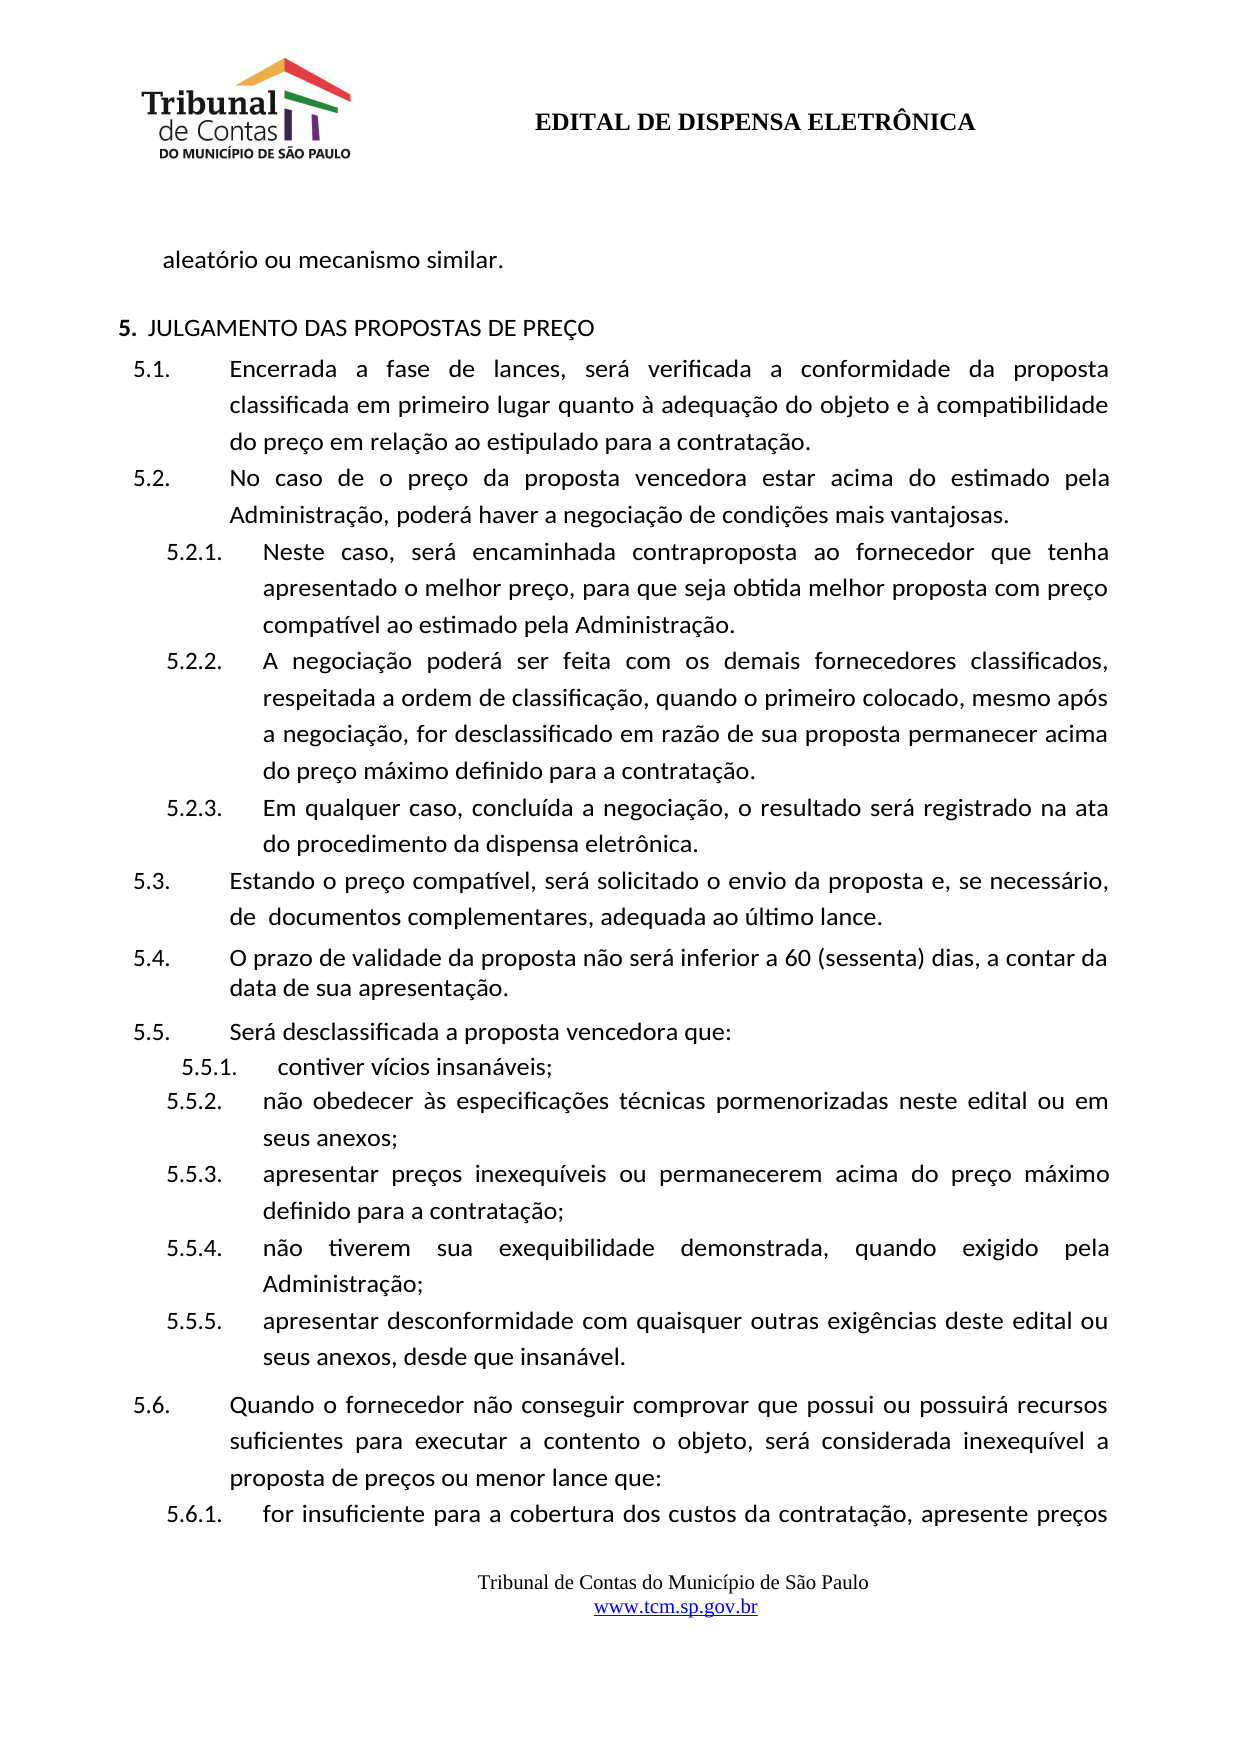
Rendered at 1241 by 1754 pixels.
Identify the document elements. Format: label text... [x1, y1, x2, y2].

list No caso de o preço da proposta vencedora estar acima do estimado pela Administração, poderá haver a negociação de condições mais vantajosas. [133, 462, 1109, 529]
list JULGAMENTO DAS PROPOSTAS DE PREÇO [118, 312, 1109, 343]
list não obedecer às especificações técnicas pormenorizadas neste edital ou em seus anexos; [166, 1086, 1109, 1153]
picture [140, 58, 363, 174]
list apresentar preços inexequíveis ou permanecerem acima do preço máximo definido para a contratação; [166, 1159, 1109, 1226]
list apresentar desconformidade com quaisquer outras exigências deste edital ou seus anexos, desde que insanável. [166, 1305, 1109, 1372]
list A negociação poderá ser feita com os demais fornecedores classificados, respeitada a ordem de classificação, quando o primeiro colocado, mesmo após a negociação, for desclassificado em razão de sua proposta permanecer acima do preço máximo definido para a contratação. [166, 645, 1109, 786]
list Quando o fornecedor não conseguir comprovar que possui ou possuirá recursos suficientes para executar a contento o objeto, será considerada inexequível a proposta de preços ou menor lance que: [133, 1389, 1109, 1492]
list Neste caso, será encaminhada contraproposta ao fornecedor que tenha apresentado o melhor preço, para que seja obtida melhor proposta com preço compatível ao estimado pela Administração. [166, 536, 1109, 639]
list não tiverem sua exequibilidade demonstrada, quando exigido pela Administração; [166, 1232, 1109, 1299]
list Em qualquer caso, concluída a negociação, o resultado será registrado na ata do procedimento da dispensa eletrônica. [166, 792, 1109, 859]
list contiver vícios insanáveis; [181, 1051, 1109, 1081]
list Encerrada a fase de lances, será verificada a conformidade da proposta classificada em primeiro lugar quanto à adequação do objeto e à compatibilidade do preço em relação ao estipulado para a contratação. [133, 353, 1109, 456]
list Estando o preço compatível, será solicitado o envio da proposta e, se necessário, de documentos complementares, adequada ao último lance. [133, 865, 1109, 932]
list O prazo de validade da proposta não será inferior a 60 (sessenta) dias, a contar da data de sua apresentação. [133, 942, 1109, 1003]
list Será desclassificada a proposta vencedora que: [133, 1016, 1109, 1047]
